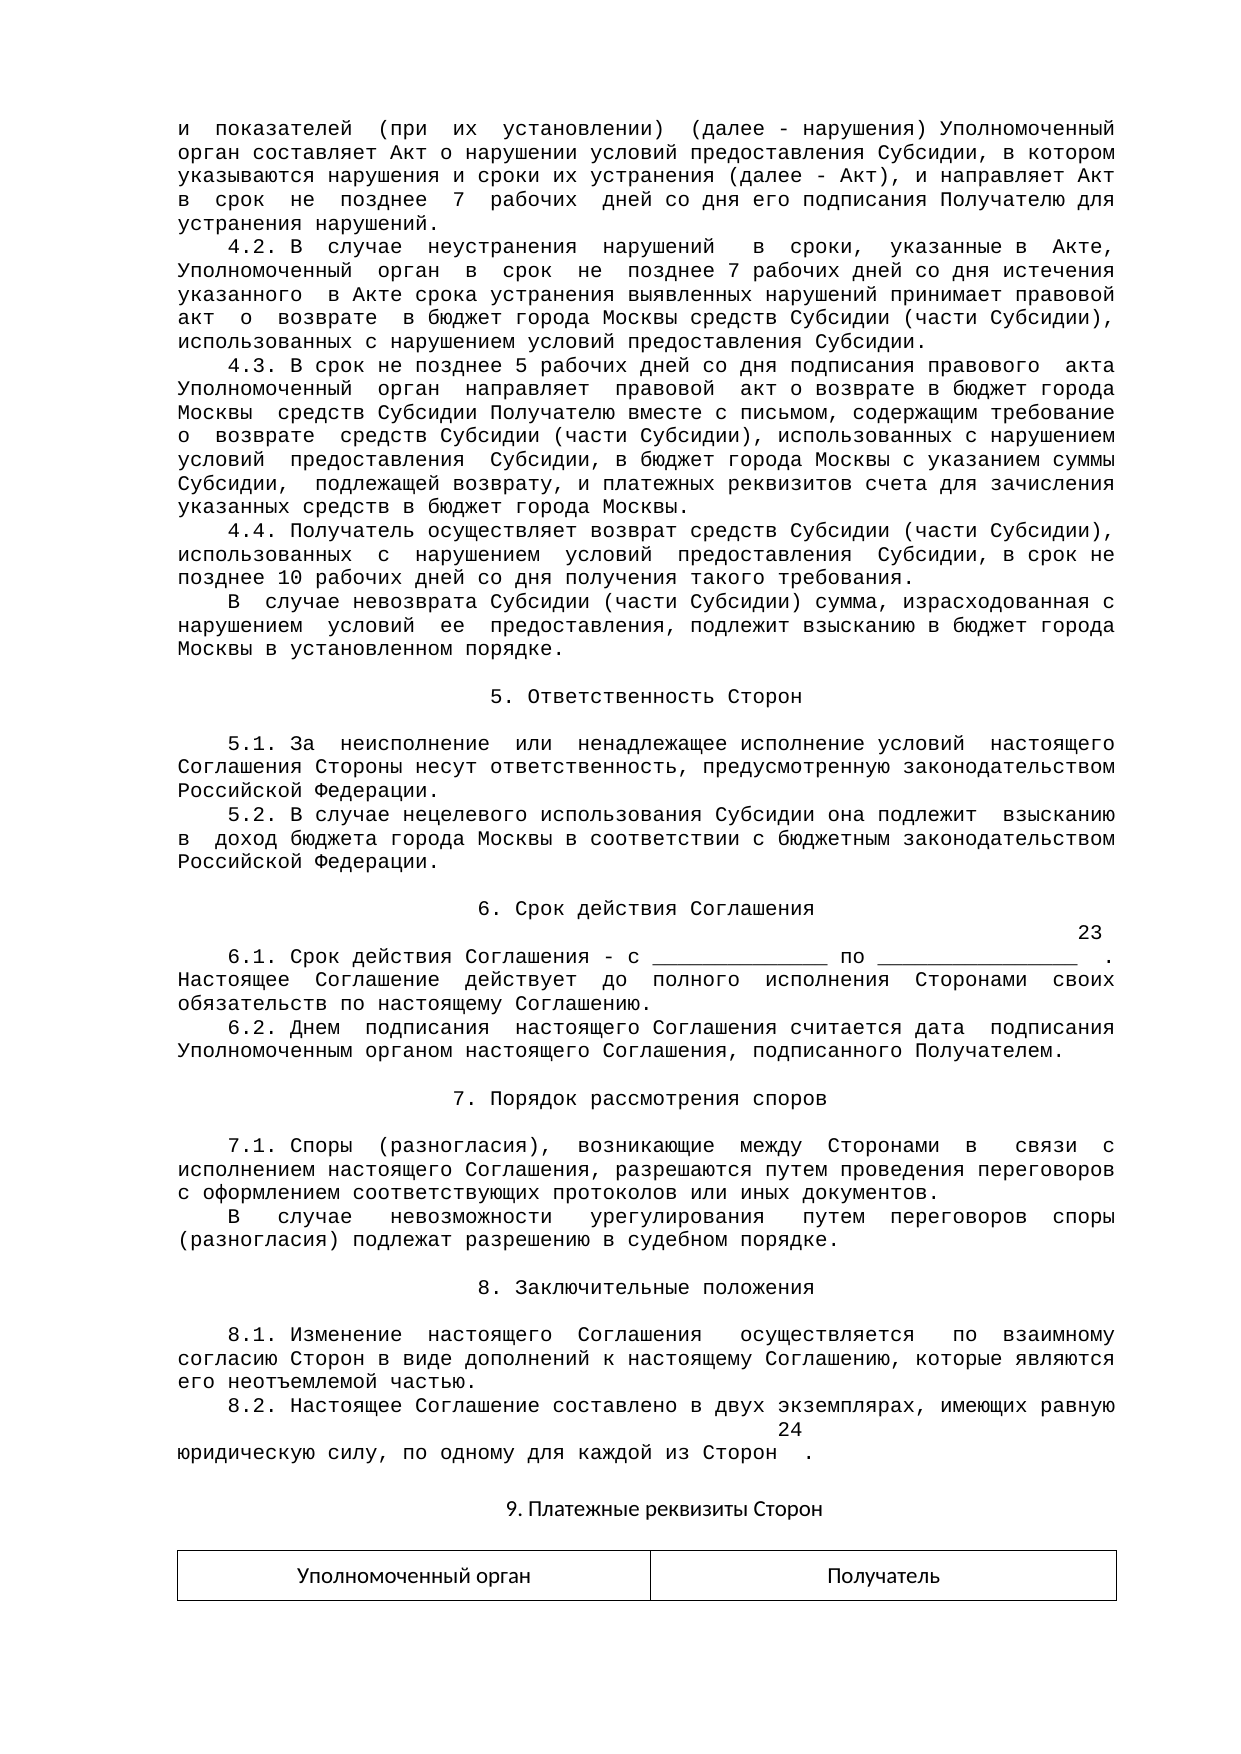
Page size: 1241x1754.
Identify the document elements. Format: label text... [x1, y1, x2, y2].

text 23 [177, 922, 1152, 946]
text 5. Ответственность Сторон [177, 686, 1152, 709]
text Российской Федерации. [177, 780, 1152, 804]
text позднее 10 рабочих дней со дня получения такого требования. [177, 567, 1152, 591]
text орган составляет Акт о нарушении условий предоставления Субсидии, в котором [177, 142, 1152, 165]
text Москвы в установленном порядке. [177, 638, 1152, 662]
text Уполномоченный орган в срок не позднее 7 рабочих дней со дня истечения [177, 260, 1152, 284]
text Субсидии, подлежащей возврату, и платежных реквизитов счета для зачисления [177, 473, 1152, 496]
text 7.1. Споры (разногласия), возникающие между Сторонами в связи с [177, 1135, 1152, 1158]
text в срок не позднее 7 рабочих дней со дня его подписания Получателю для [177, 189, 1152, 213]
text Настоящее Соглашение действует до полного исполнения Сторонами своих [177, 969, 1152, 993]
text использованных с нарушением условий предоставления Субсидии. [177, 331, 1152, 354]
text 8.1. Изменение настоящего Соглашения осуществляется по взаимному [177, 1324, 1152, 1348]
text Уполномоченным органом настоящего Соглашения, подписанного Получателем. [177, 1040, 1152, 1064]
text В случае невозврата Субсидии (части Субсидии) сумма, израсходованная с [177, 591, 1152, 615]
text указываются нарушения и сроки их устранения (далее - Акт), и направляет Акт [177, 165, 1152, 189]
text 4.2. В случае неустранения нарушений в сроки, указанные в Акте, [177, 236, 1152, 260]
text 9. Платежные реквизиты Сторон [177, 1494, 1152, 1522]
text 6. Срок действия Соглашения [177, 898, 1152, 922]
text и показателей (при их установлении) (далее - нарушения) Уполномоченный [177, 118, 1152, 142]
text акт о возврате в бюджет города Москвы средств Субсидии (части Субсидии), [177, 307, 1152, 331]
table_header Уполномоченный орган [178, 1551, 650, 1600]
text 5.2. В случае нецелевого использования Субсидии она подлежит взысканию [177, 804, 1152, 827]
text 8.2. Настоящее Соглашение составлено в двух экземплярах, имеющих равную [177, 1395, 1152, 1419]
text Уполномоченный орган направляет правовой акт о возврате в бюджет города [177, 378, 1152, 402]
text нарушением условий ее предоставления, подлежит взысканию в бюджет города [177, 615, 1152, 638]
text 5.1. За неисполнение или ненадлежащее исполнение условий настоящего [177, 733, 1152, 757]
text устранения нарушений. [177, 213, 1152, 236]
text о возврате средств Субсидии (части Субсидии), использованных с нарушением [177, 426, 1152, 449]
text согласию Сторон в виде дополнений к настоящему Соглашению, которые являются [177, 1348, 1152, 1371]
text 4.4. Получатель осуществляет возврат средств Субсидии (части Субсидии), [177, 520, 1152, 544]
text в доход бюджета города Москвы в соответствии с бюджетным законодательством [177, 827, 1152, 851]
text обязательств по настоящему Соглашению. [177, 993, 1152, 1017]
text указанного в Акте срока устранения выявленных нарушений принимает правовой [177, 284, 1152, 307]
text (разногласия) подлежат разрешению в судебном порядке. [177, 1229, 1152, 1253]
text с оформлением соответствующих протоколов или иных документов. [177, 1182, 1152, 1206]
text 6.2. Днем подписания настоящего Соглашения считается дата подписания [177, 1017, 1152, 1040]
text Соглашения Стороны несут ответственность, предусмотренную законодательством [177, 757, 1152, 780]
text исполнением настоящего Соглашения, разрешаются путем проведения переговоров [177, 1158, 1152, 1182]
text условий предоставления Субсидии, в бюджет города Москвы с указанием суммы [177, 449, 1152, 473]
text В случае невозможности урегулирования путем переговоров споры [177, 1206, 1152, 1229]
text указанных средств в бюджет города Москвы. [177, 496, 1152, 520]
text 6.1. Срок действия Соглашения - с ______________ по ________________ . [177, 946, 1152, 969]
text 24 [177, 1419, 1152, 1442]
text 4.3. В срок не позднее 5 рабочих дней со дня подписания правового акта [177, 354, 1152, 378]
text Москвы средств Субсидии Получателю вместе с письмом, содержащим требование [177, 402, 1152, 426]
text Российской Федерации. [177, 851, 1152, 875]
text использованных с нарушением условий предоставления Субсидии, в срок не [177, 544, 1152, 567]
table_header Получатель [651, 1551, 1116, 1600]
text 7. Порядок рассмотрения споров [177, 1088, 1152, 1111]
text 8. Заключительные положения [177, 1277, 1152, 1300]
text его неотъемлемой частью. [177, 1371, 1152, 1395]
text юридическую силу, по одному для каждой из Сторон . [177, 1442, 1152, 1466]
